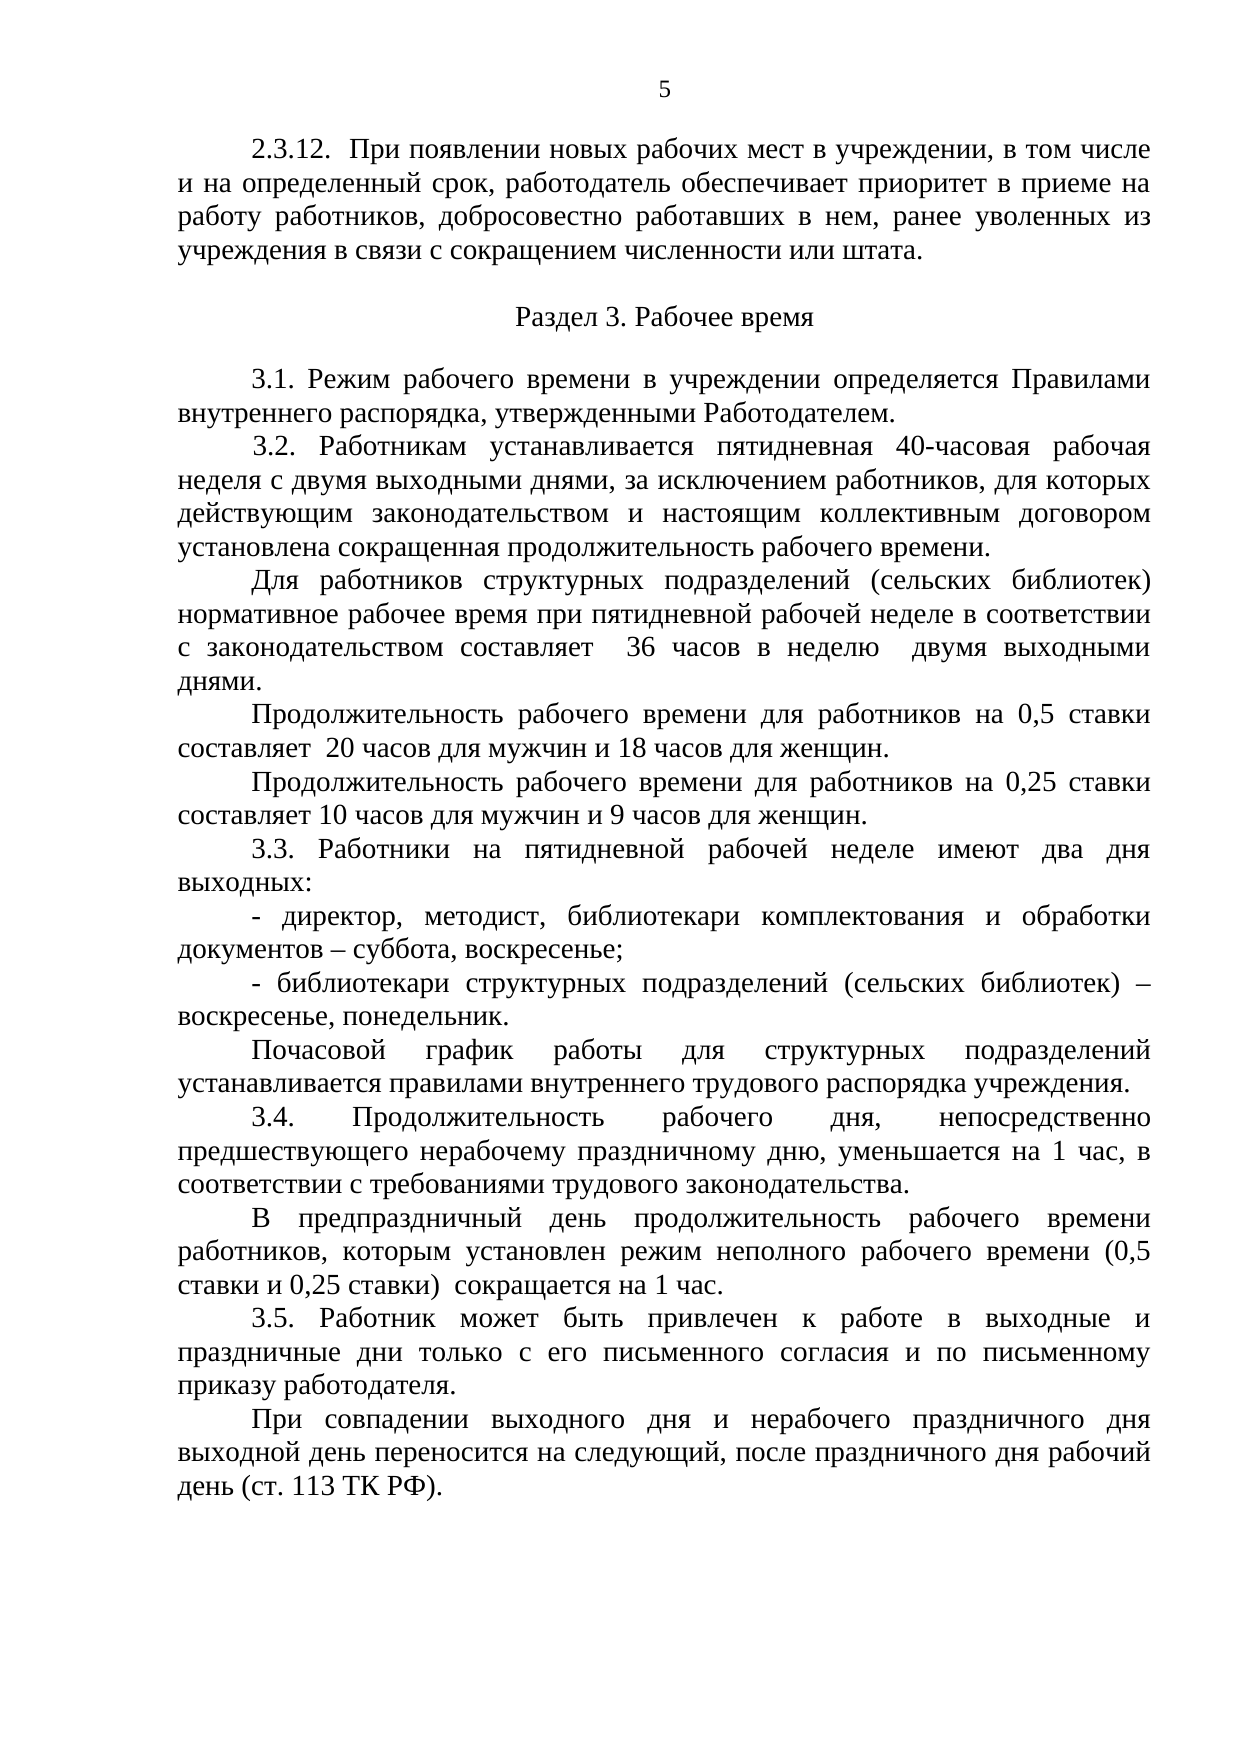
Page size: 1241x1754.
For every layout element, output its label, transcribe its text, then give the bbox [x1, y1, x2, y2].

text 3.3. Работники на пятидневной рабочей неделе имеют два дня выходных: [177, 831, 1152, 898]
text Почасовой график работы для структурных подразделений устанавливается правилами внутреннего трудового распорядка учреждения. [177, 1032, 1152, 1099]
text - директор, методист, библиотекари комплектования и обработки документов – суббота, воскресенье; [177, 898, 1152, 965]
text 2.3.12. При появлении новых рабочих мест в учреждении, в том числе и на определенный срок, работодатель обеспечивает приоритет в приеме на работу работников, добросовестно работавших в нем, ранее уволенных из учреждения в связи с сокращением численности или штата. [177, 131, 1152, 265]
text Раздел 3. Рабочее время [177, 299, 1152, 332]
text 3.5. Работник может быть привлечен к работе в выходные и праздничные дни только с его письменного согласия и по письменному приказу работодателя. [177, 1300, 1152, 1401]
text 3.1. Режим рабочего времени в учреждении определяется Правилами внутреннего распорядка, утвержденными Работодателем. [177, 361, 1152, 428]
text 3.4. Продолжительность рабочего дня, непосредственно предшествующего нерабочему праздничному дню, уменьшается на 1 час, в соответствии с требованиями трудового законодательства. [177, 1099, 1152, 1200]
text Продолжительность рабочего времени для работников на 0,5 ставки составляет 20 часов для мужчин и 18 часов для женщин. [177, 697, 1152, 764]
text Для работников структурных подразделений (сельских библиотек) нормативное рабочее время при пятидневной рабочей неделе в соответствии с законодательством составляет 36 часов в неделю двумя выходными днями. [177, 562, 1152, 697]
text При совпадении выходного дня и нерабочего праздничного дня выходной день переносится на следующий, после праздничного дня рабочий день (ст. 113 ТК РФ). [177, 1401, 1152, 1502]
text В предпраздничный день продолжительность рабочего времени работников, которым установлен режим неполного рабочего времени (0,5 ставки и 0,25 ставки) сокращается на 1 час. [177, 1200, 1152, 1300]
text 3.2. Работникам устанавливается пятидневная 40-часовая рабочая неделя с двумя выходными днями, за исключением работников, для которых действующим законодательством и настоящим коллективным договором установлена сокращенная продолжительность рабочего времени. [177, 428, 1152, 562]
text - библиотекари структурных подразделений (сельских библиотек) – воскресенье, понедельник. [177, 965, 1152, 1032]
text Продолжительность рабочего времени для работников на 0,25 ставки составляет 10 часов для мужчин и 9 часов для женщин. [177, 764, 1152, 831]
